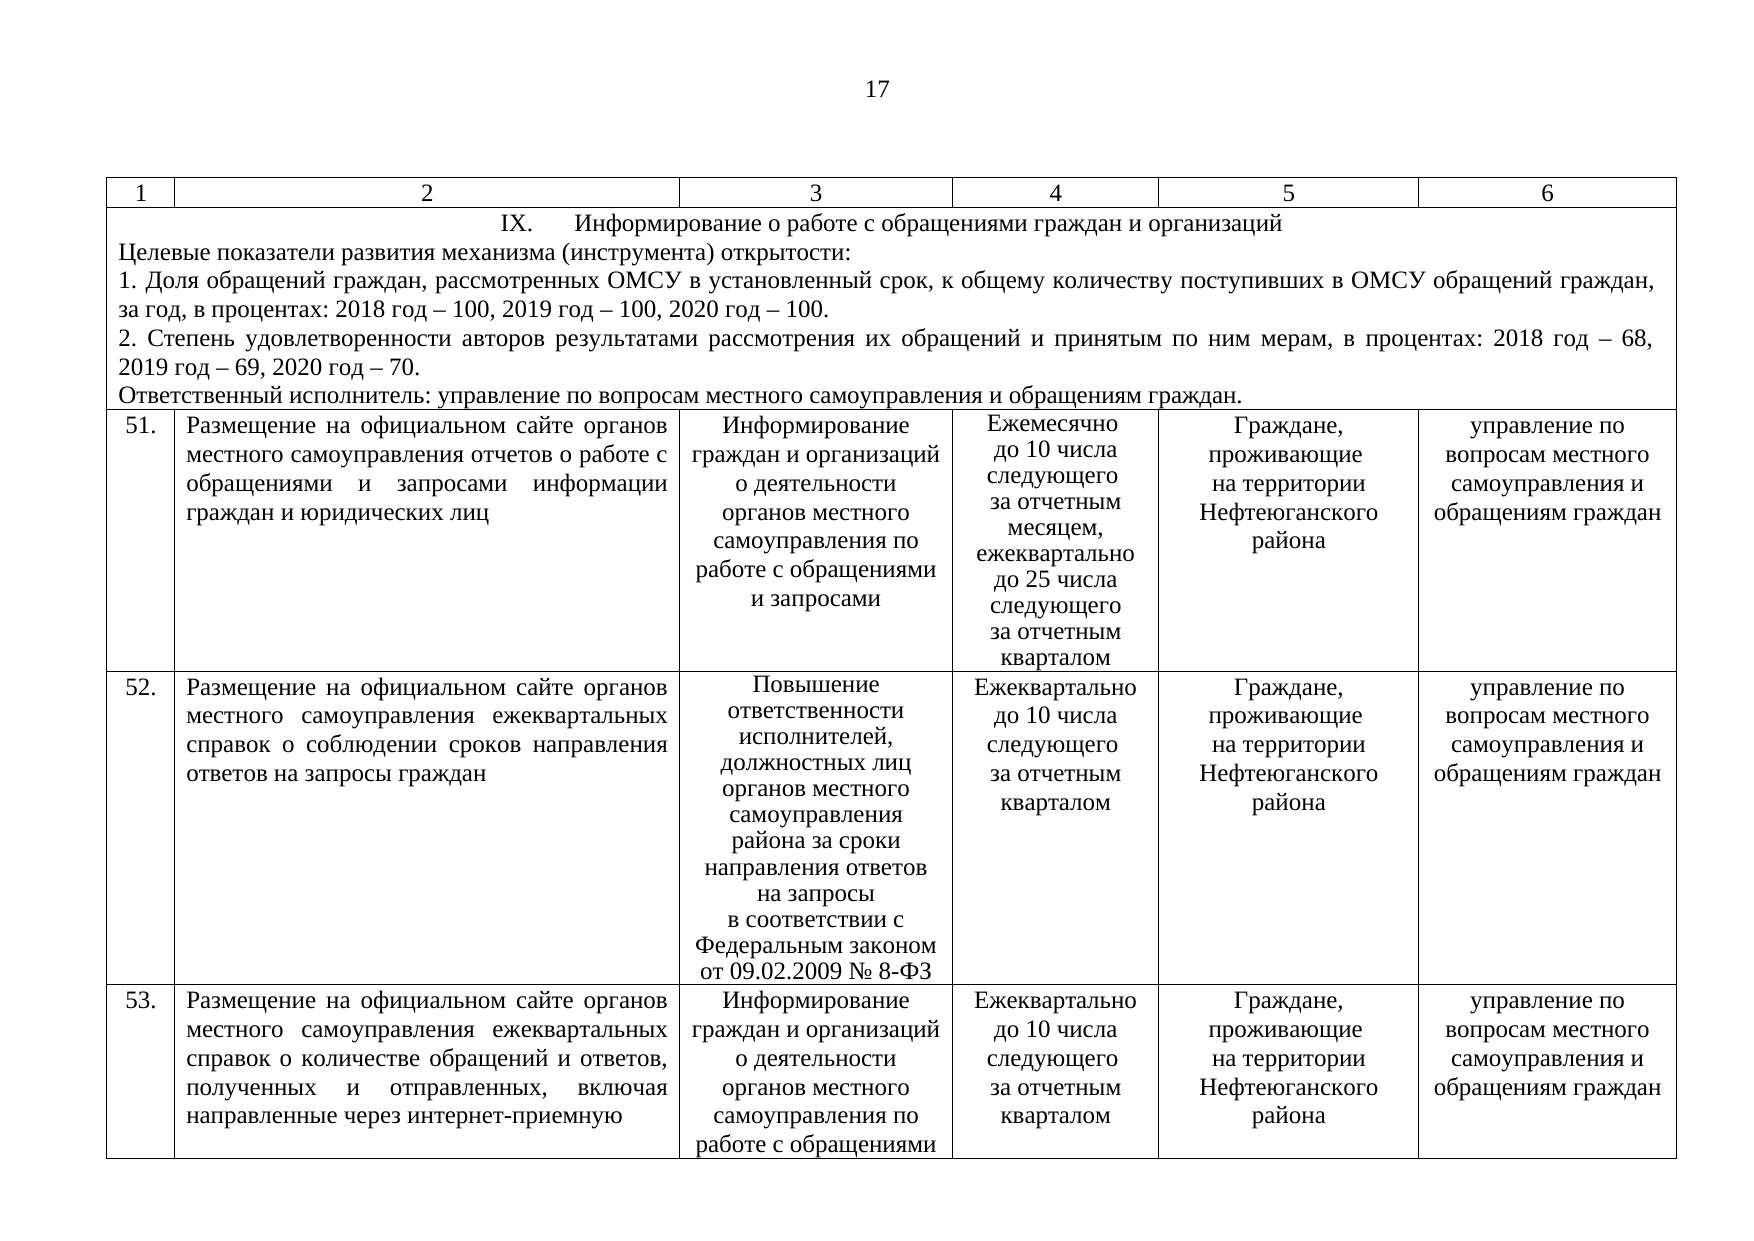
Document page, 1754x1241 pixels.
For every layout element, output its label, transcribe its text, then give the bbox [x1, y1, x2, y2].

table_cell Информирование граждан и организаций о деятельности органов местного самоуправления по работе с обращениями [680, 985, 952, 1158]
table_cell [1419, 985, 1676, 1158]
table_header 1 [107, 178, 174, 207]
table_cell управление по вопросам местного самоуправления и обращениям граждан [1419, 410, 1676, 671]
table_cell Ежемесячно до 10 числа следующего за отчетным месяцем, ежеквартально до 25 числа следующего за отчетным кварталом [953, 410, 1158, 671]
table_cell 51. [107, 410, 174, 671]
table_cell Граждане, проживающие на территории Нефтеюганского района [1159, 410, 1418, 671]
table_header 3 [680, 178, 952, 207]
table_cell Повышение ответственности исполнителей, должностных лиц органов местного самоуправления района за сроки направления ответов на запросы в соответствии с Федеральным законом от 09.02.2009 № 8-ФЗ [680, 672, 952, 984]
table_cell управление по вопросам местного самоуправления и обращениям граждан [1419, 672, 1676, 984]
table_cell Размещение на официальном сайте органов местного самоуправления отчетов о работе с обращениями и запросами информации граждан и юридических лиц [175, 410, 679, 671]
table_cell Граждане, проживающие на территории Нефтеюганского района [1159, 672, 1418, 984]
table_header 2 [175, 178, 679, 207]
table_header 5 [1159, 178, 1418, 207]
table_cell Информирование граждан и организаций о деятельности органов местного самоуправления по работе с обращениями и запросами [680, 410, 952, 671]
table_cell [1159, 985, 1418, 1158]
table_cell Информирование о работе с обращениями граждан и организаций Целевые показатели развития механизма (инструмента) открытости: 1. Доля обращений граждан, рассмотренных ОМСУ в установленный срок, к общему количеству поступивших в ОМСУ обращений граждан, за год, в процентах: 2018 год – 100, 2019 год – 100, 2020 год – 100. 2. Степень удовлетворенности авторов результатами рассмотрения их обращений и принятым по ним мерам, в процентах: 2018 год – 68, 2019 год – 69, 2020 год – 70. Ответственный исполнитель: управление по вопросам местного самоуправления и обращениям граждан. [107, 208, 1676, 409]
table_cell 53. [107, 985, 174, 1158]
table_cell 52. [107, 672, 174, 984]
table_header 6 [1419, 178, 1676, 207]
table_cell Размещение на официальном сайте органов местного самоуправления ежеквартальных справок о количестве обращений и ответов, полученных и отправленных, включая направленные через интернет-приемную [175, 985, 679, 1158]
table_header 4 [953, 178, 1158, 207]
table_cell Ежеквартально до 10 числа следующего за отчетным кварталом [953, 985, 1158, 1158]
table_cell Ежеквартально до 10 числа следующего за отчетным кварталом [953, 672, 1158, 984]
table_cell Размещение на официальном сайте органов местного самоуправления ежеквартальных справок о соблюдении сроков направления ответов на запросы граждан [175, 672, 679, 984]
